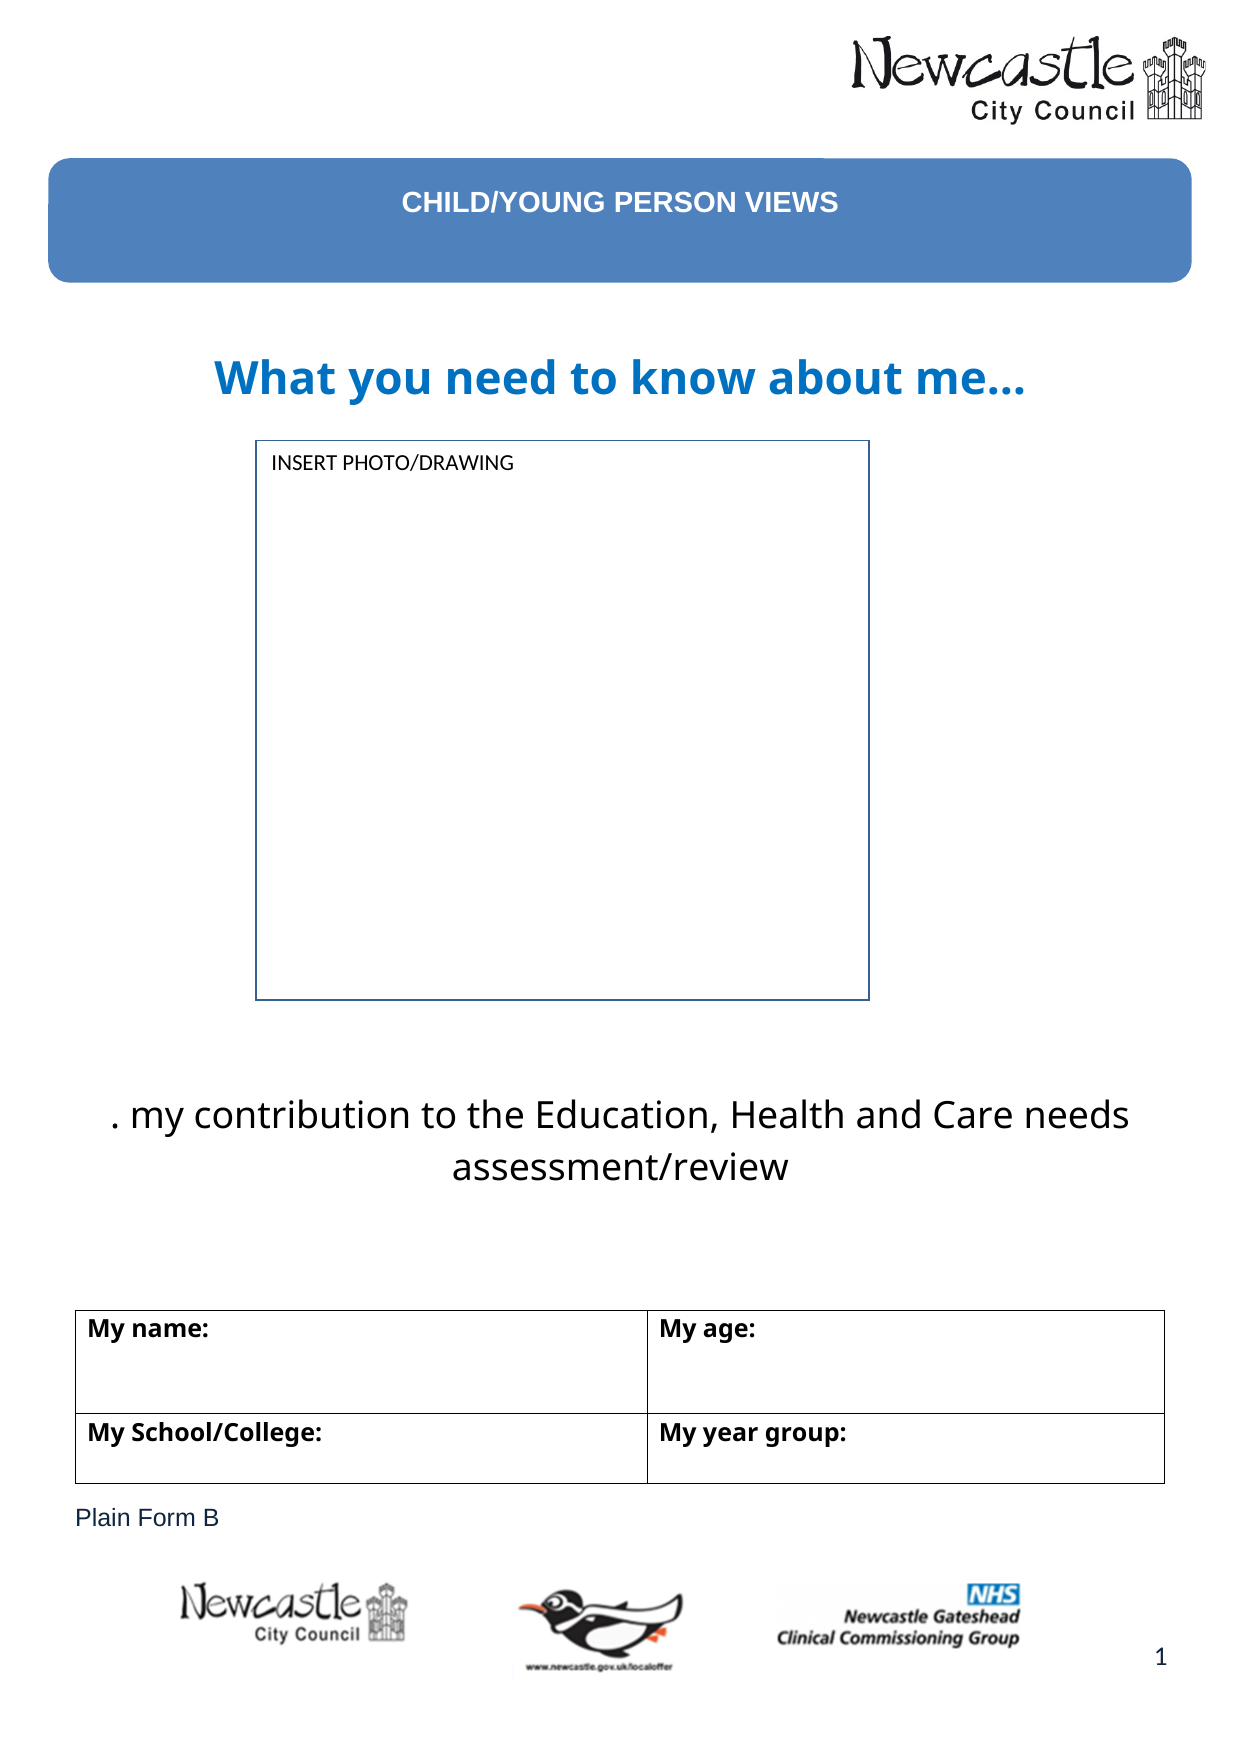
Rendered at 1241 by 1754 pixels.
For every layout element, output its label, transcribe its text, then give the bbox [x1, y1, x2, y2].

text . my contribution to the Education, Health and Care needs assessment/review [75, 1089, 1165, 1191]
picture [165, 1557, 1075, 1681]
table_cell My School/College: [76, 1414, 647, 1482]
picture [851, 36, 1206, 125]
table_header My name: [76, 1311, 647, 1413]
text What you need to know about me… [75, 346, 1165, 408]
table_cell My year group: [648, 1414, 1164, 1482]
table_header My age: [648, 1311, 1164, 1413]
